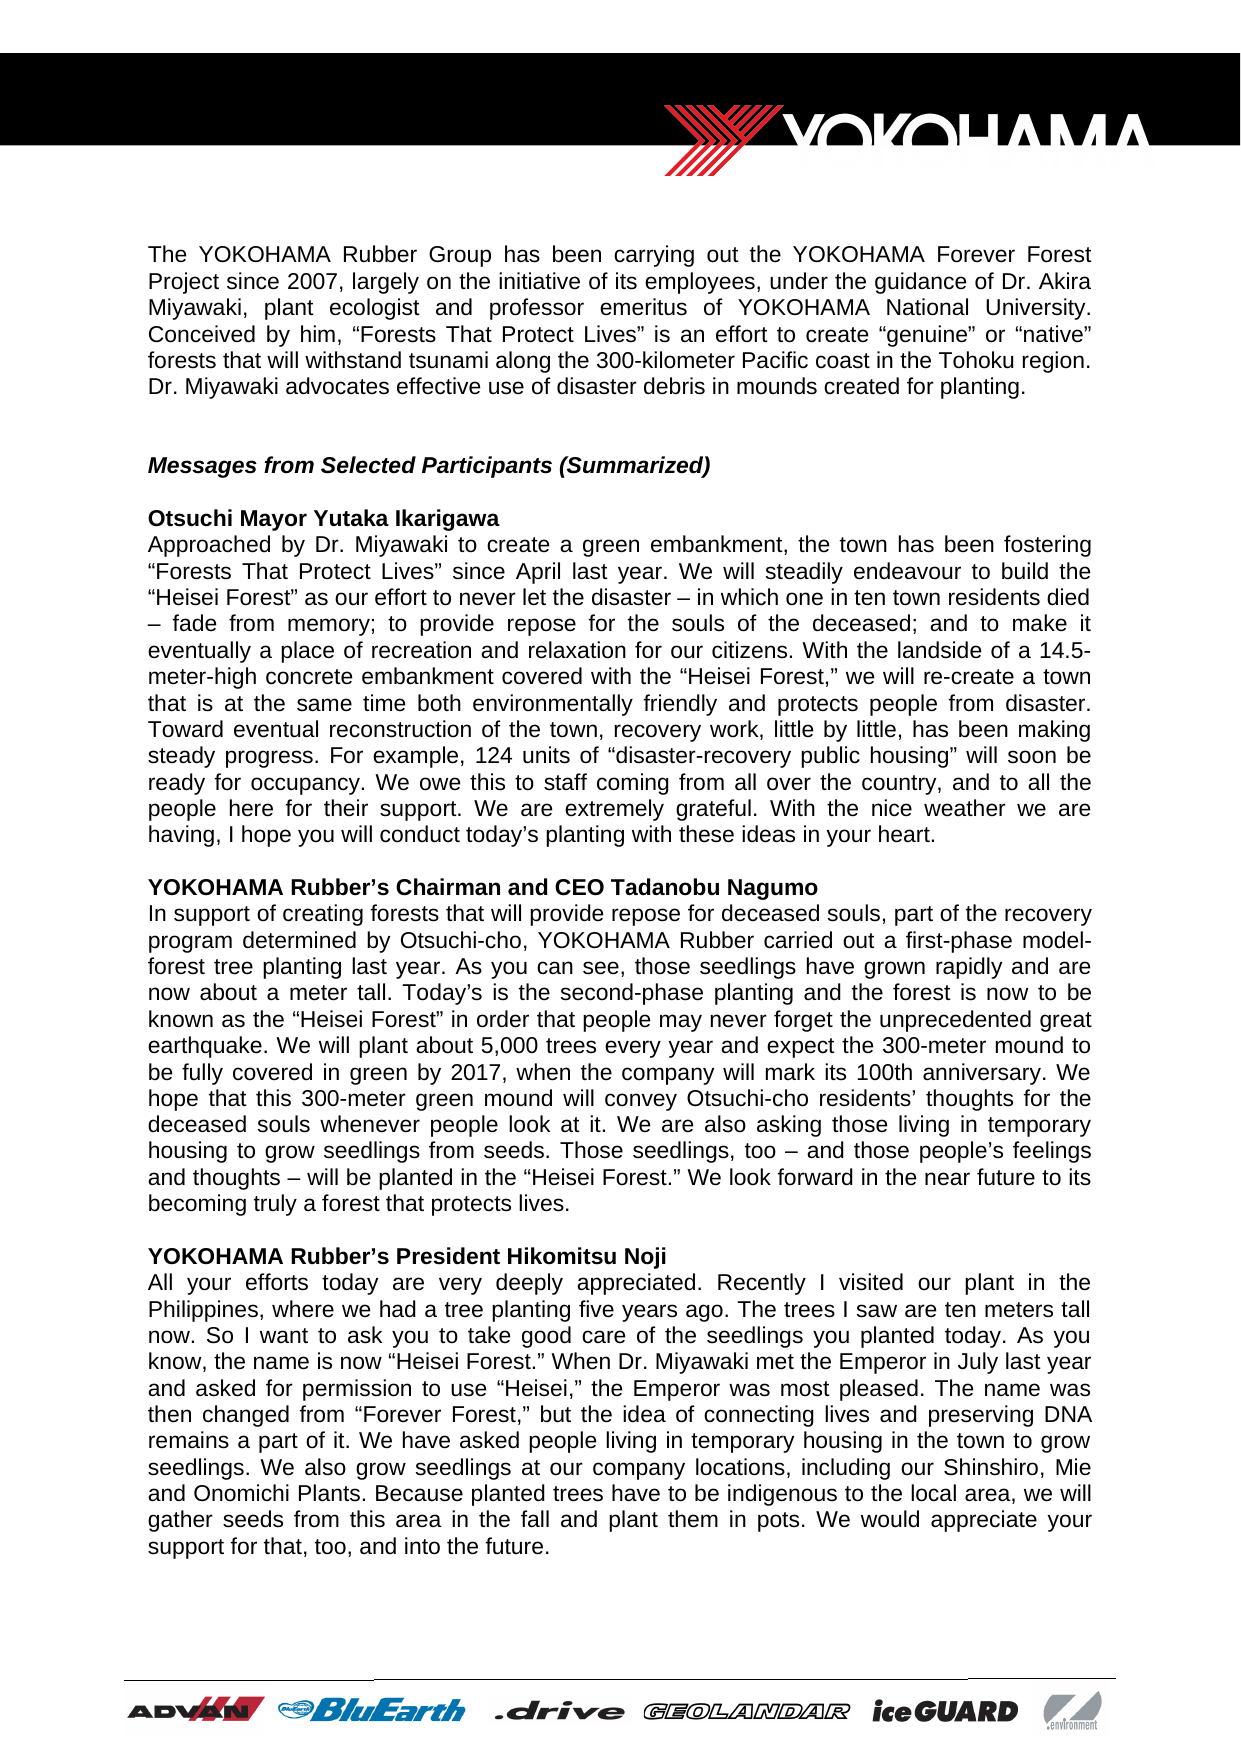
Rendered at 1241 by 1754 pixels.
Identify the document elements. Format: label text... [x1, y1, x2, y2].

text Messages from Selected Participants (Summarized) [148, 452, 1093, 479]
picture [574, 39, 1241, 237]
text Approached by Dr. Miyawaki to create a green embankment, the town has been fostering “Forests That Protect Lives” since April last year. We will steadily endeavour to build the “Heisei Forest” as our effort to never let the disaster – in which one in ten town residents died [148, 531, 1093, 610]
text The YOKOHAMA Rubber Group has been carrying out the YOKOHAMA Forever Forest Project since 2007, largely on the initiative of its employees, under the guidance of Dr. Akira Miyawaki, plant ecologist and professor emeritus of YOKOHAMA National University. Conceived by him, “Forests That Protect Lives” is an effort to create “genuine” or “native” forests that will withstand tsunami along the 300-kilometer Pacific coast in the Tohoku region. [148, 241, 1093, 373]
picture [643, 1679, 1110, 1738]
picture [486, 1695, 633, 1725]
picture [124, 1681, 479, 1739]
text All your efforts today are very deeply appreciated. Recently I visited our plant in the Philippines, where we had a tree planting five years ago. The trees I saw are ten meters tall now. So I want to ask you to take good care of the seedlings you planted today. As you know, the name is now “Heisei Forest.” When Dr. Miyawaki met the Emperor in July last year and asked for permission to use “Heisei,” the Emperor was most pleased. The name was then changed from “Forever Forest,” but the idea of connecting lives and preserving DNA remains a part of it. We have asked people living in temporary housing in the town to grow seedlings. We also grow seedlings at our company locations, including our Shinshiro, Mie and Onomichi Plants. Because planted trees have to be indigenous to the local area, we will gather seeds from this area in the fall and plant them in pots. We would appreciate your support for that, too, and into the future. [148, 1269, 1093, 1559]
text YOKOHAMA Rubber’s Chairman and CEO Tadanobu Nagumo [148, 874, 1093, 900]
text Dr. Miyawaki advocates effective use of disaster debris in mounds created for planting. [148, 373, 1093, 399]
text In support of creating forests that will provide repose for deceased souls, part of the recovery program determined by Otsuchi-cho, YOKOHAMA Rubber carried out a first-phase model-forest tree planting last year. As you can see, those seedlings have grown rapidly and are now about a meter tall. Today’s is the second-phase planting and the forest is now to be known as the “Heisei Forest” in order that people may never forget the unprecedented great earthquake. We will plant about 5,000 trees every year and expect the 300-meter mound to be fully covered in green by 2017, when the company will mark its 100th anniversary. We hope that this 300-meter green mound will convey Otsuchi-cho residents’ thoughts for the deceased souls whenever people look at it. We are also asking those living in temporary housing to grow seedlings from seeds. Those seedlings, too – and those people’s feelings and thoughts – will be planted in the “Heisei Forest.” We look forward in the near future to its becoming truly a forest that protects lives. [148, 900, 1093, 1217]
text Otsuchi Mayor Yutaka Ikarigawa [148, 505, 1093, 531]
text – fade from memory; to provide repose for the souls of the deceased; and to make it eventually a place of recreation and relaxation for our citizens. With the landside of a 14.5-meter-high concrete embankment covered with the “Heisei Forest,” we will re-create a town that is at the same time both environmentally friendly and protects people from disaster. Toward eventual reconstruction of the town, recovery work, little by little, has been making steady progress. For example, 124 units of “disaster-recovery public housing” will soon be ready for occupancy. We owe this to staff coming from all over the country, and to all the people here for their support. We are extremely grateful. With the nice weather we are having, I hope you will conduct today’s planting with these ideas in your heart. [148, 610, 1093, 848]
text YOKOHAMA Rubber’s President Hikomitsu Noji [148, 1243, 1093, 1269]
